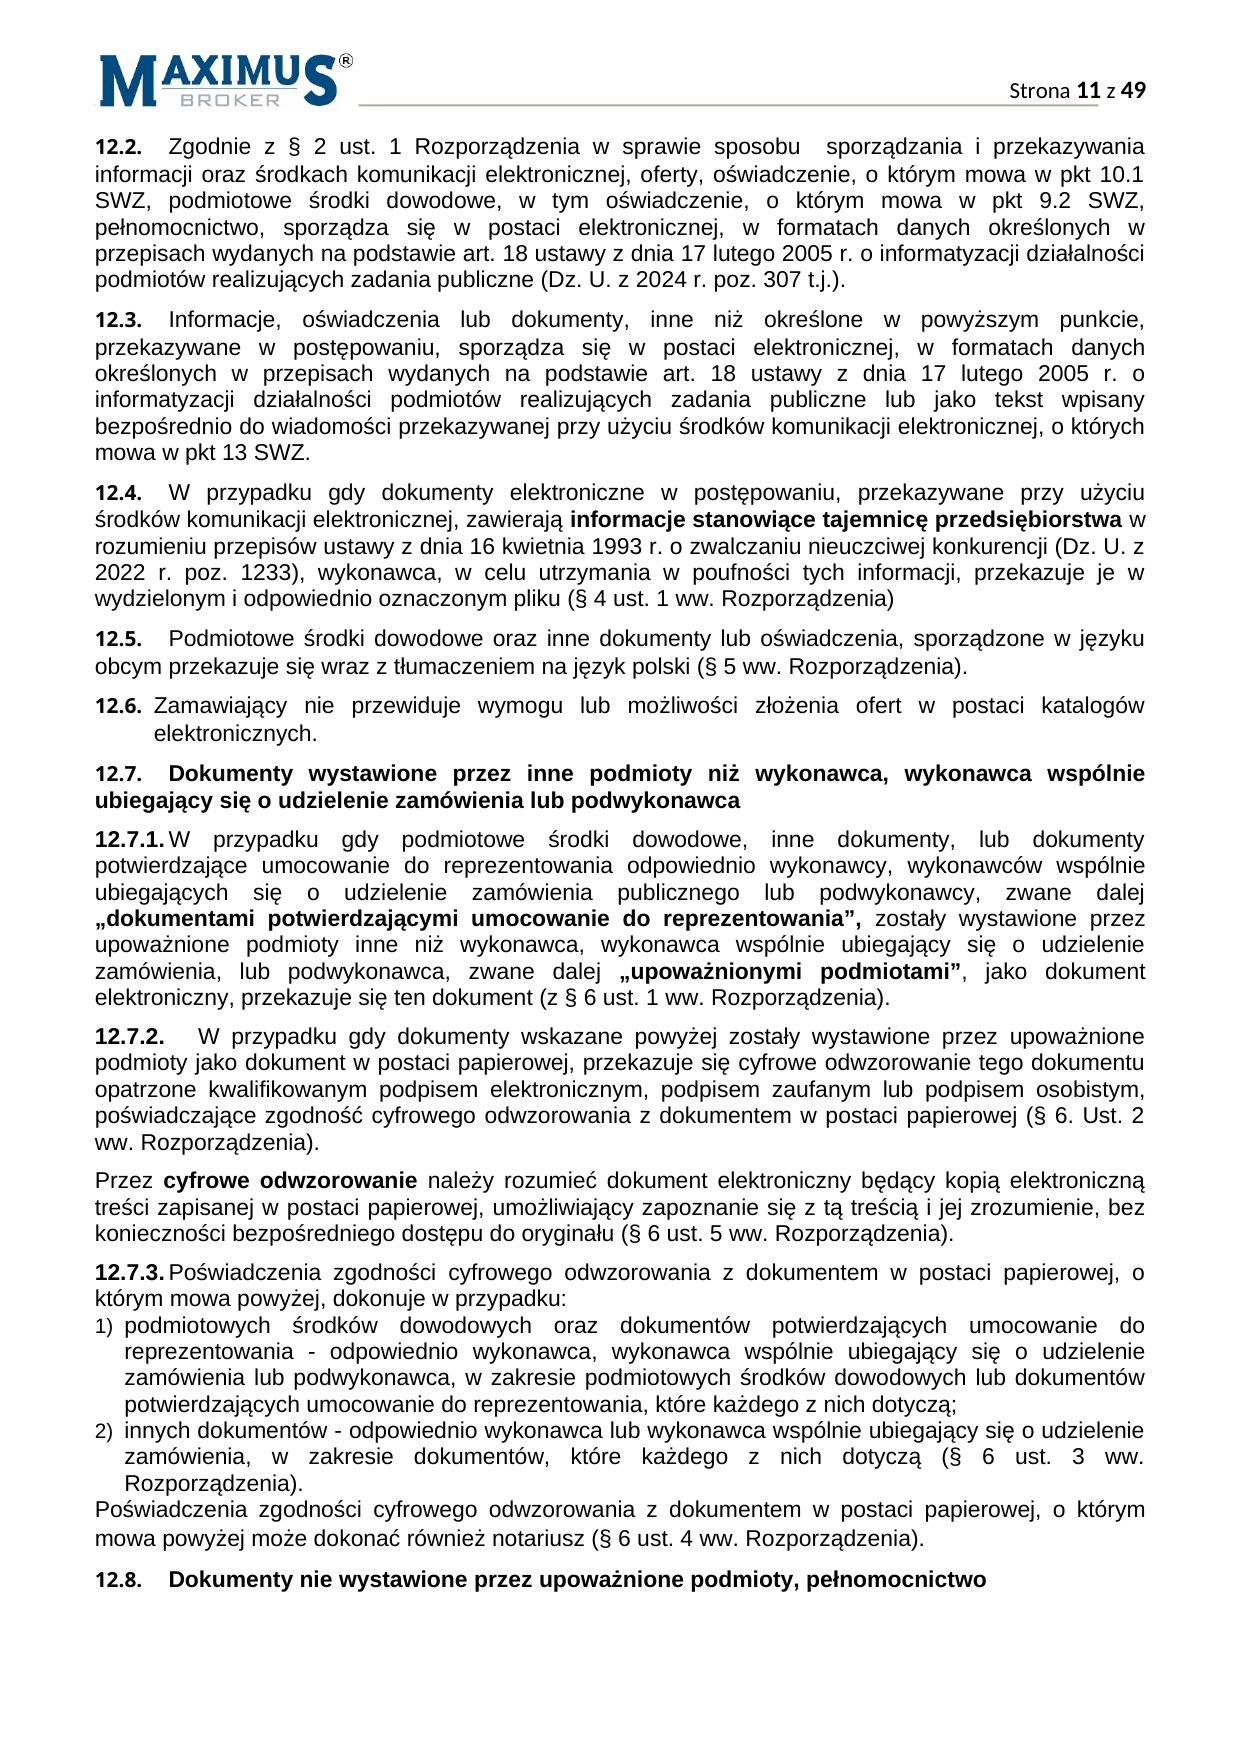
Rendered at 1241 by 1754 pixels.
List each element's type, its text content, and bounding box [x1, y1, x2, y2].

list Zgodnie z § 2 ust. 1 Rozporządzenia w sprawie sposobu sporządzania i przekazywania informacji oraz środkach komunikacji elektronicznej, oferty, oświadczenie, o którym mowa w pkt 10.1 SWZ, podmiotowe środki dowodowe, w tym oświadczenie, o którym mowa w pkt 9.2 SWZ, pełnomocnictwo, sporządza się w postaci elektronicznej, w formatach danych określonych w przepisach wydanych na podstawie art. 18 ustawy z dnia 17 lutego 2005 r. o informatyzacji działalności podmiotów realizujących zadania publiczne (Dz. U. z 2024 r. poz. 307 t.j.). [94, 132, 1146, 293]
list podmiotowych środków dowodowych oraz dokumentów potwierdzających umocowanie do reprezentowania - odpowiednio wykonawca, wykonawca wspólnie ubiegający się o udzielenie zamówienia lub podwykonawca, w zakresie podmiotowych środków dowodowych lub dokumentów potwierdzających umocowanie do reprezentowania, które każdego z nich dotyczą; [94, 1312, 1146, 1417]
text Poświadczenia zgodności cyfrowego odwzorowania z dokumentem w postaci papierowej, o którym mowa powyżej może dokonać również notariusz (§ 6 ust. 4 ww. Rozporządzenia). [94, 1496, 1146, 1551]
list innych dokumentów - odpowiednio wykonawca lub wykonawca wspólnie ubiegający się o udzielenie zamówienia, w zakresie dokumentów, które każdego z nich dotyczą (§ 6 ust. 3 ww. Rozporządzenia). [94, 1417, 1146, 1496]
picture [94, 50, 359, 111]
list W przypadku gdy dokumenty wskazane powyżej zostały wystawione przez upoważnione podmioty jako dokument w postaci papierowej, przekazuje się cyfrowe odwzorowanie tego dokumentu opatrzone kwalifikowanym podpisem elektronicznym, podpisem zaufanym lub podpisem osobistym, poświadczające zgodność cyfrowego odwzorowania z dokumentem w postaci papierowej (§ 6. Ust. 2 ww. Rozporządzenia). [94, 1023, 1146, 1155]
list Podmiotowe środki dowodowe oraz inne dokumenty lub oświadczenia, sporządzone w języku obcym przekazuje się wraz z tłumaczeniem na język polski (§ 5 ww. Rozporządzenia). [94, 624, 1146, 679]
list Przez cyfrowe odwzorowanie należy rozumieć dokument elektroniczny będący kopią elektroniczną treści zapisanej w postaci papierowej, umożliwiający zapoznanie się z tą treścią i jej zrozumienie, bez konieczności bezpośredniego dostępu do oryginału (§ 6 ust. 5 ww. Rozporządzenia). [94, 1167, 1146, 1246]
list W przypadku gdy podmiotowe środki dowodowe, inne dokumenty, lub dokumenty potwierdzające umocowanie do reprezentowania odpowiednio wykonawcy, wykonawców wspólnie ubiegających się o udzielenie zamówienia publicznego lub podwykonawcy, zwane dalej „dokumentami potwierdzającymi umocowanie do reprezentowania”, zostały wystawione przez upoważnione podmioty inne niż wykonawca, wykonawca wspólnie ubiegający się o udzielenie zamówienia, lub podwykonawca, zwane dalej „upoważnionymi podmiotami”, jako dokument elektroniczny, przekazuje się ten dokument (z § 6 ust. 1 ww. Rozporządzenia). [94, 826, 1146, 1011]
list Dokumenty nie wystawione przez upoważnione podmioty, pełnomocnictwo [94, 1565, 1146, 1594]
list Dokumenty wystawione przez inne podmioty niż wykonawca, wykonawca wspólnie ubiegający się o udzielenie zamówienia lub podwykonawca [94, 759, 1146, 813]
list Zamawiający nie przewiduje wymogu lub możliwości złożenia ofert w postaci katalogów elektronicznych. [94, 691, 1146, 746]
list Poświadczenia zgodności cyfrowego odwzorowania z dokumentem w postaci papierowej, o którym mowa powyżej, dokonuje w przypadku: [94, 1259, 1146, 1312]
list W przypadku gdy dokumenty elektroniczne w postępowaniu, przekazywane przy użyciu środków komunikacji elektronicznej, zawierają informacje stanowiące tajemnicę przedsiębiorstwa w rozumieniu przepisów ustawy z dnia 16 kwietnia 1993 r. o zwalczaniu nieuczciwej konkurencji (Dz. U. z 2022 r. poz. 1233), wykonawca, w celu utrzymania w poufności tych informacji, przekazuje je w wydzielonym i odpowiednio oznaczonym pliku (§ 4 ust. 1 ww. Rozporządzenia) [94, 478, 1146, 612]
list Informacje, oświadczenia lub dokumenty, inne niż określone w powyższym punkcie, przekazywane w postępowaniu, sporządza się w postaci elektronicznej, w formatach danych określonych w przepisach wydanych na podstawie art. 18 ustawy z dnia 17 lutego 2005 r. o informatyzacji działalności podmiotów realizujących zadania publiczne lub jako tekst wpisany bezpośrednio do wiadomości przekazywanej przy użyciu środków komunikacji elektronicznej, o których mowa w pkt 13 SWZ. [94, 305, 1146, 465]
